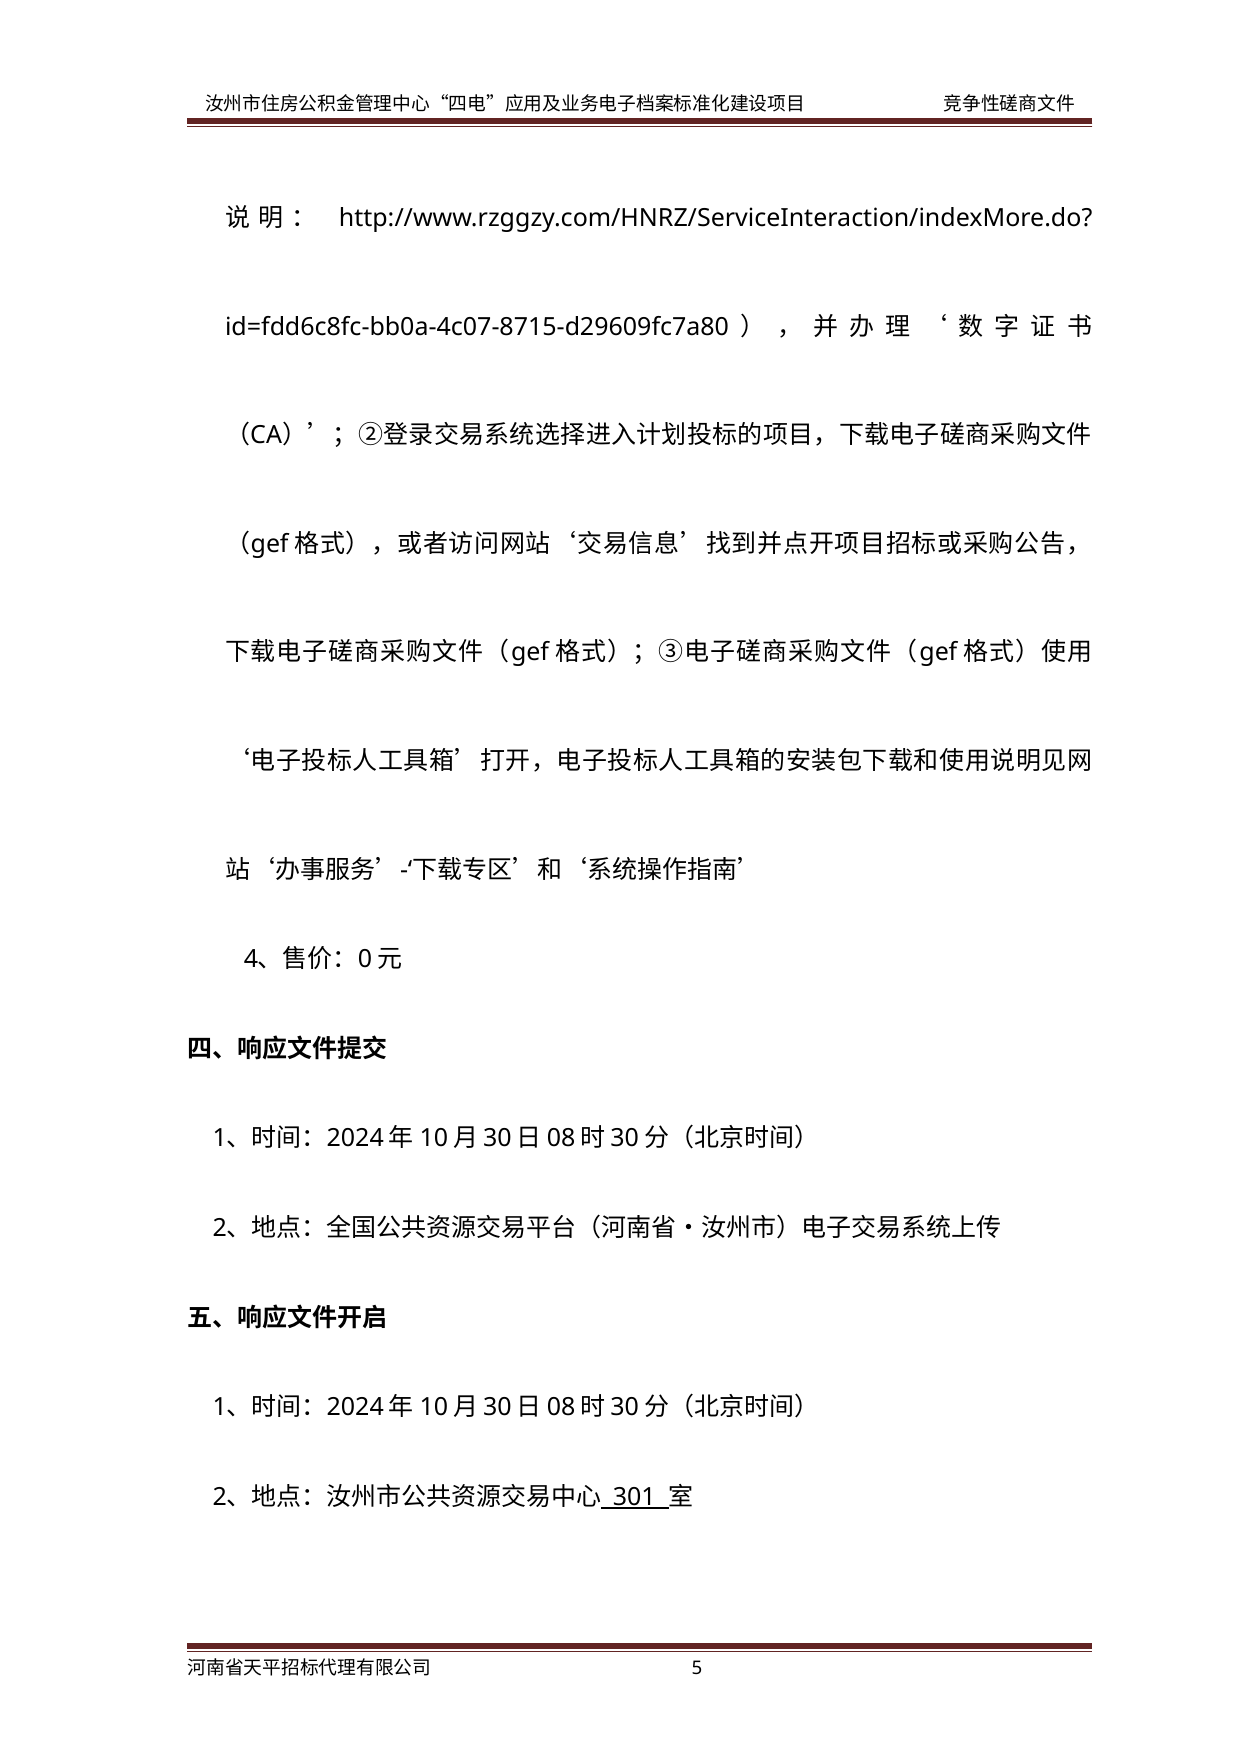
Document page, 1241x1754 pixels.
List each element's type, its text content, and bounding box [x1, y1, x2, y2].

text 4、售价：0元 [187, 923, 1092, 991]
text 1、时间：2024年 10月30日08时30分（北京时间） [187, 1371, 1092, 1439]
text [225, 181, 1092, 901]
text 1、时间：2024年 10月30日08时30分（北京时间） [187, 1102, 1092, 1170]
text 2、地点：汝州市公共资源交易中心 301 室 [187, 1460, 1092, 1528]
subtitle 四、响应文件提交 [187, 1012, 1092, 1080]
text 2、地点：全国公共资源交易平台（河南省•汝州市）电子交易系统上传 [187, 1192, 1092, 1259]
subtitle 五、响应文件开启 [187, 1281, 1092, 1349]
